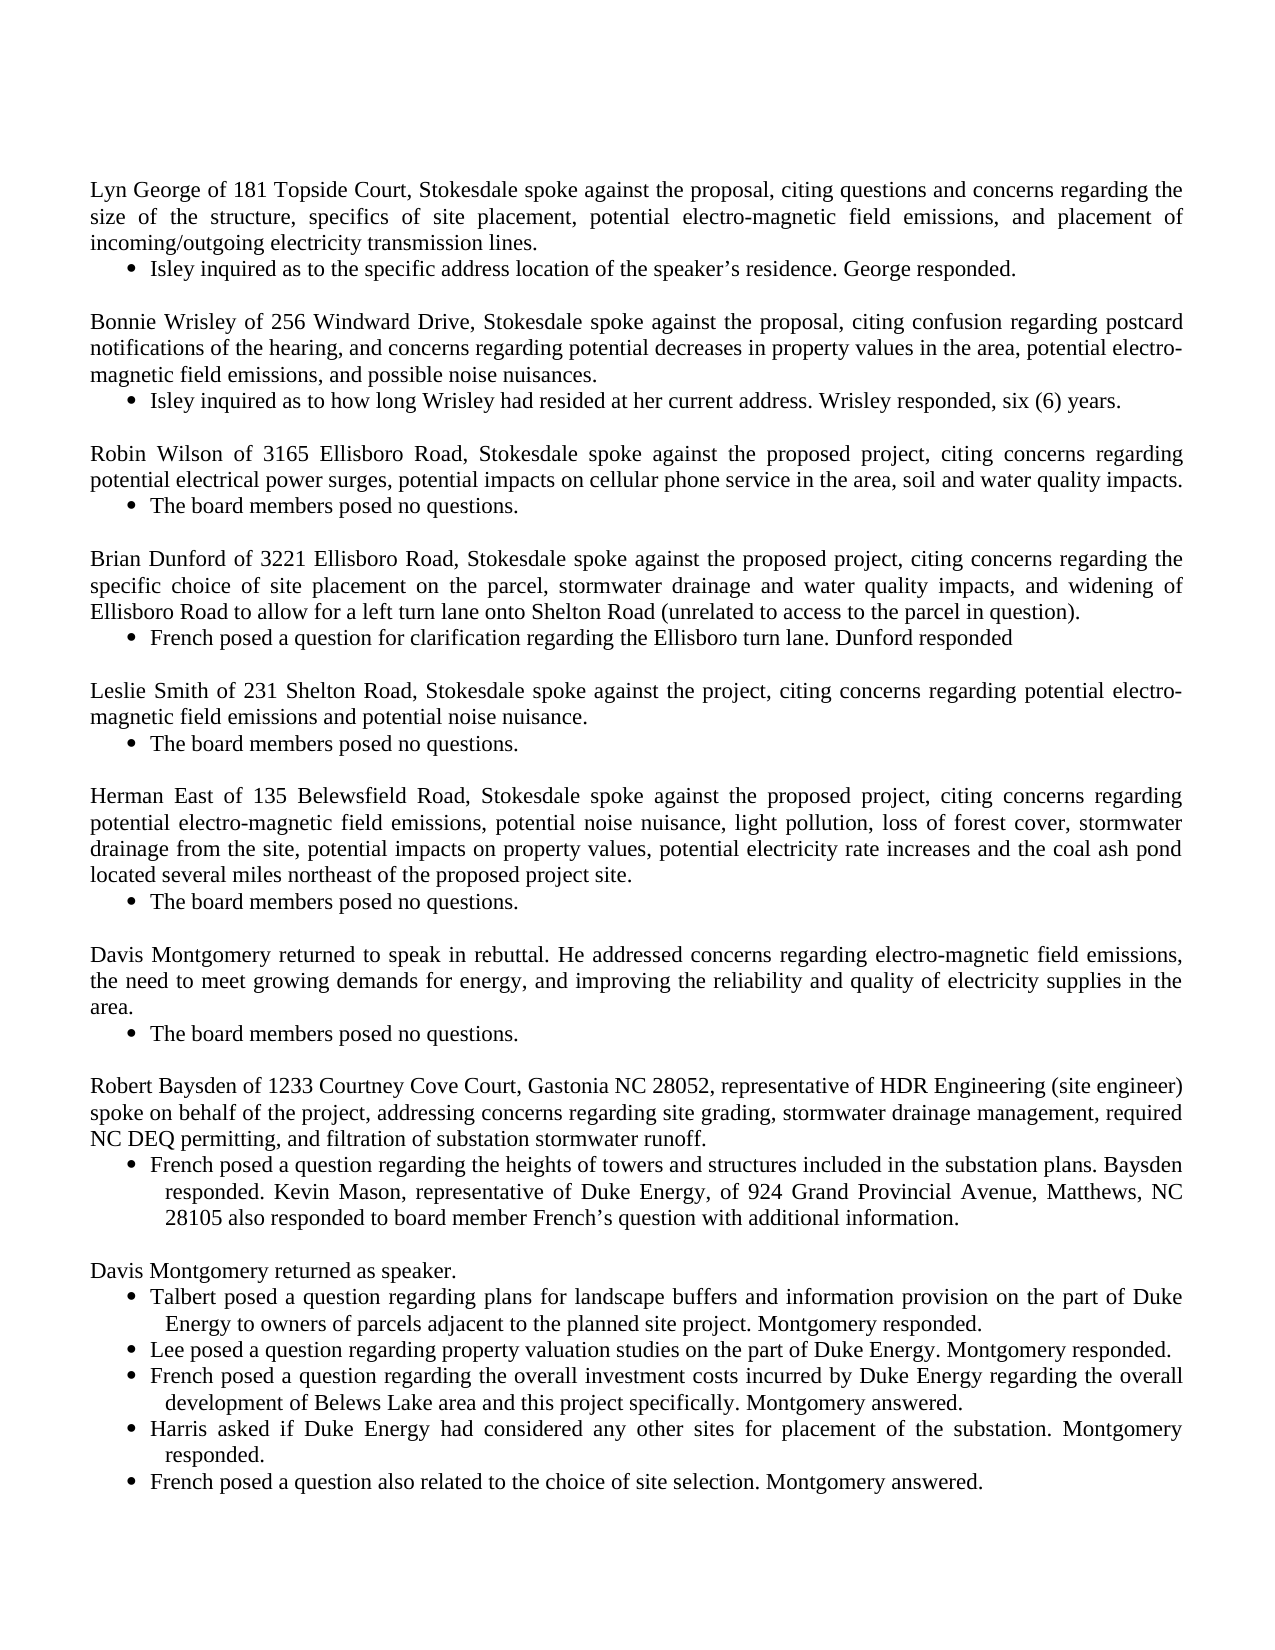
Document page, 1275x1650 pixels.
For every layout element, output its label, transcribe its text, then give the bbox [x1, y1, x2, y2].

list French posed a question also related to the choice of site selection. Montgomery answered. [127, 1468, 1185, 1494]
text Lyn George of 181 Topside Court, Stokesdale spoke against the proposal, citing questions and concerns regarding the size of the structure, specifics of site placement, potential electro-magnetic field emissions, and placement of incoming/outgoing electricity transmission lines. [90, 176, 1185, 255]
text Brian Dunford of 3221 Ellisboro Road, Stokesdale spoke against the proposed project, citing concerns regarding the specific choice of site placement on the parcel, stormwater drainage and water quality impacts, and widening of Ellisboro Road to allow for a left turn lane onto Shelton Road (unrelated to access to the parcel in question). [90, 545, 1185, 624]
text Bonnie Wrisley of 256 Windward Drive, Stokesdale spoke against the proposal, citing confusion regarding postcard notifications of the hearing, and concerns regarding potential decreases in property values in the area, potential electro-magnetic field emissions, and possible noise nuisances. [90, 308, 1185, 387]
list French posed a question regarding the heights of towers and structures included in the substation plans. Baysden responded. Kevin Mason, representative of Duke Energy, of 924 Grand Provincial Avenue, Matthews, NC 28105 also responded to board member French’s question with additional information. [127, 1151, 1185, 1231]
list Harris asked if Duke Energy had considered any other sites for placement of the substation. Montgomery responded. [127, 1415, 1185, 1468]
text Leslie Smith of 231 Shelton Road, Stokesdale spoke against the project, citing concerns regarding potential electro-magnetic field emissions and potential noise nuisance. [90, 677, 1185, 730]
text Robin Wilson of 3165 Ellisboro Road, Stokesdale spoke against the proposed project, citing concerns regarding potential electrical power surges, potential impacts on cellular phone service in the area, soil and water quality impacts. [90, 440, 1185, 493]
text Herman East of 135 Belewsfield Road, Stokesdale spoke against the proposed project, citing concerns regarding potential electro-magnetic field emissions, potential noise nuisance, light pollution, loss of forest cover, stormwater drainage from the site, potential impacts on property values, potential electricity rate increases and the coal ash pond located several miles northeast of the proposed project site. [90, 782, 1185, 888]
list Lee posed a question regarding property valuation studies on the part of Duke Energy. Montgomery responded. [127, 1336, 1185, 1362]
list Isley inquired as to the specific address location of the speaker’s residence. George responded. [127, 255, 1185, 282]
text Robert Baysden of 1233 Courtney Cove Court, Gastonia NC 28052, representative of HDR Engineering (site engineer) spoke on behalf of the project, addressing concerns regarding site grading, stormwater drainage management, required NC DEQ permitting, and filtration of substation stormwater runoff. [90, 1072, 1185, 1151]
list French posed a question for clarification regarding the Ellisboro turn lane. Dunford responded [127, 624, 1185, 651]
list The board members posed no questions. [127, 1020, 1185, 1046]
list Isley inquired as to how long Wrisley had resided at her current address. Wrisley responded, six (6) years. [127, 387, 1185, 413]
text Davis Montgomery returned as speaker. [90, 1257, 1185, 1283]
list French posed a question regarding the overall investment costs incurred by Duke Energy regarding the overall development of Belews Lake area and this project specifically. Montgomery answered. [127, 1362, 1185, 1415]
list The board members posed no questions. [127, 888, 1185, 914]
list The board members posed no questions. [127, 730, 1185, 756]
text Davis Montgomery returned to speak in rebuttal. He addressed concerns regarding electro-magnetic field emissions, the need to meet growing demands for energy, and improving the reliability and quality of electricity supplies in the area. [90, 941, 1185, 1020]
list Talbert posed a question regarding plans for landscape buffers and information provision on the part of Duke Energy to owners of parcels adjacent to the planned site project. Montgomery responded. [127, 1283, 1185, 1336]
list The board members posed no questions. [127, 493, 1185, 519]
